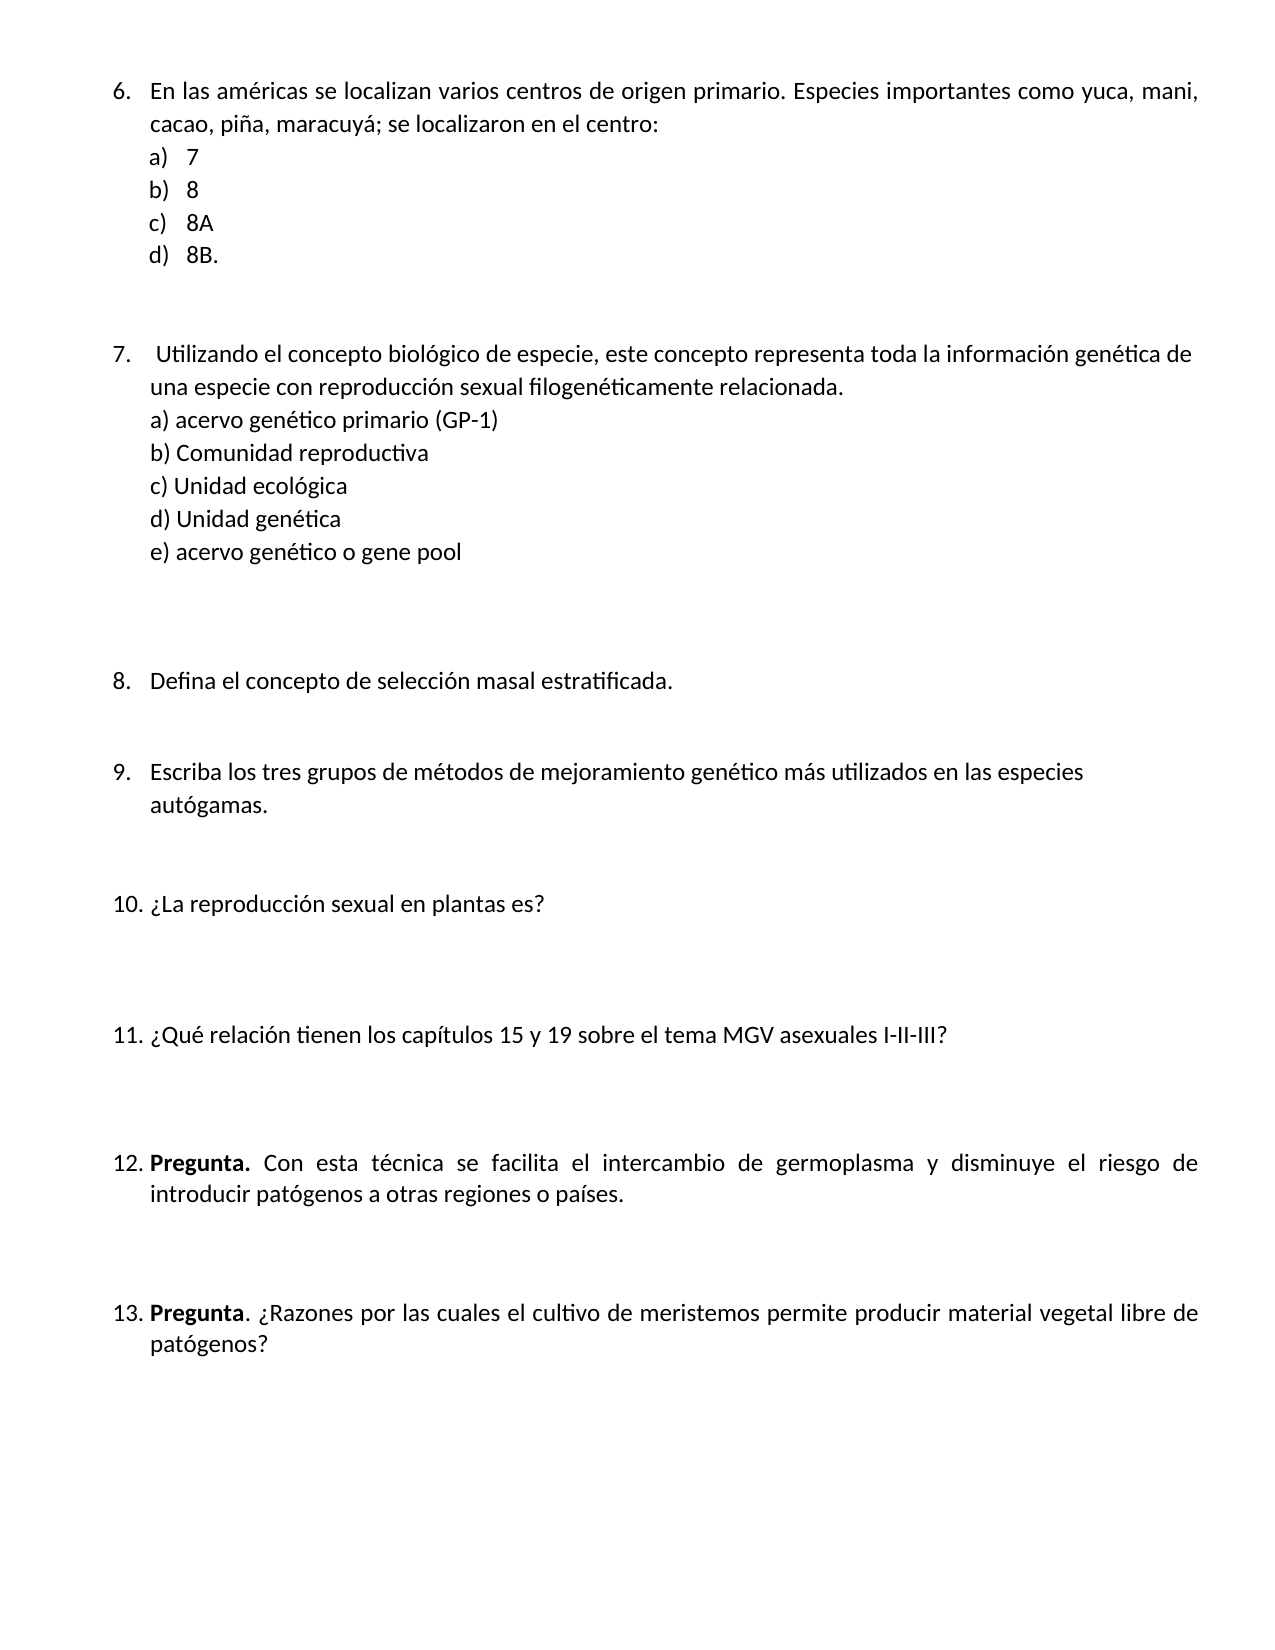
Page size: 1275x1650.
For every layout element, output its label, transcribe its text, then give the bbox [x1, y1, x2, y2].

list ¿La reproducción sexual en plantas es? [112, 888, 1200, 918]
list d) Unidad genética [150, 503, 1200, 533]
list Pregunta. Con esta técnica se facilita el intercambio de germoplasma y disminuye el riesgo de introducir patógenos a otras regiones o países. [112, 1147, 1200, 1208]
list 8B. [149, 239, 1200, 270]
list ¿Qué relación tienen los capítulos 15 y 19 sobre el tema MGV asexuales I-II-III? [112, 1019, 1200, 1050]
list b) Comunidad reproductiva [150, 437, 1200, 467]
list e) acervo genético o gene pool [150, 536, 1200, 566]
list Defina el concepto de selección masal estratificada. [112, 665, 1200, 695]
list a) acervo genético primario (GP-1) [150, 404, 1200, 434]
list Utilizando el concepto biológico de especie, este concepto representa toda la información genética de una especie con reproducción sexual filogenéticamente relacionada. [112, 338, 1200, 402]
list Escriba los tres grupos de métodos de mejoramiento genético más utilizados en las especies autógamas. [112, 756, 1200, 820]
list 8A [149, 207, 1200, 237]
list En las américas se localizan varios centros de origen primario. Especies importantes como yuca, mani, cacao, piña, maracuyá; se localizaron en el centro: [112, 75, 1200, 138]
list 7 [149, 141, 1200, 171]
list c) Unidad ecológica [150, 470, 1200, 500]
list Pregunta. ¿Razones por las cuales el cultivo de meristemos permite producir material vegetal libre de patógenos? [112, 1297, 1200, 1358]
list 8 [149, 174, 1200, 204]
